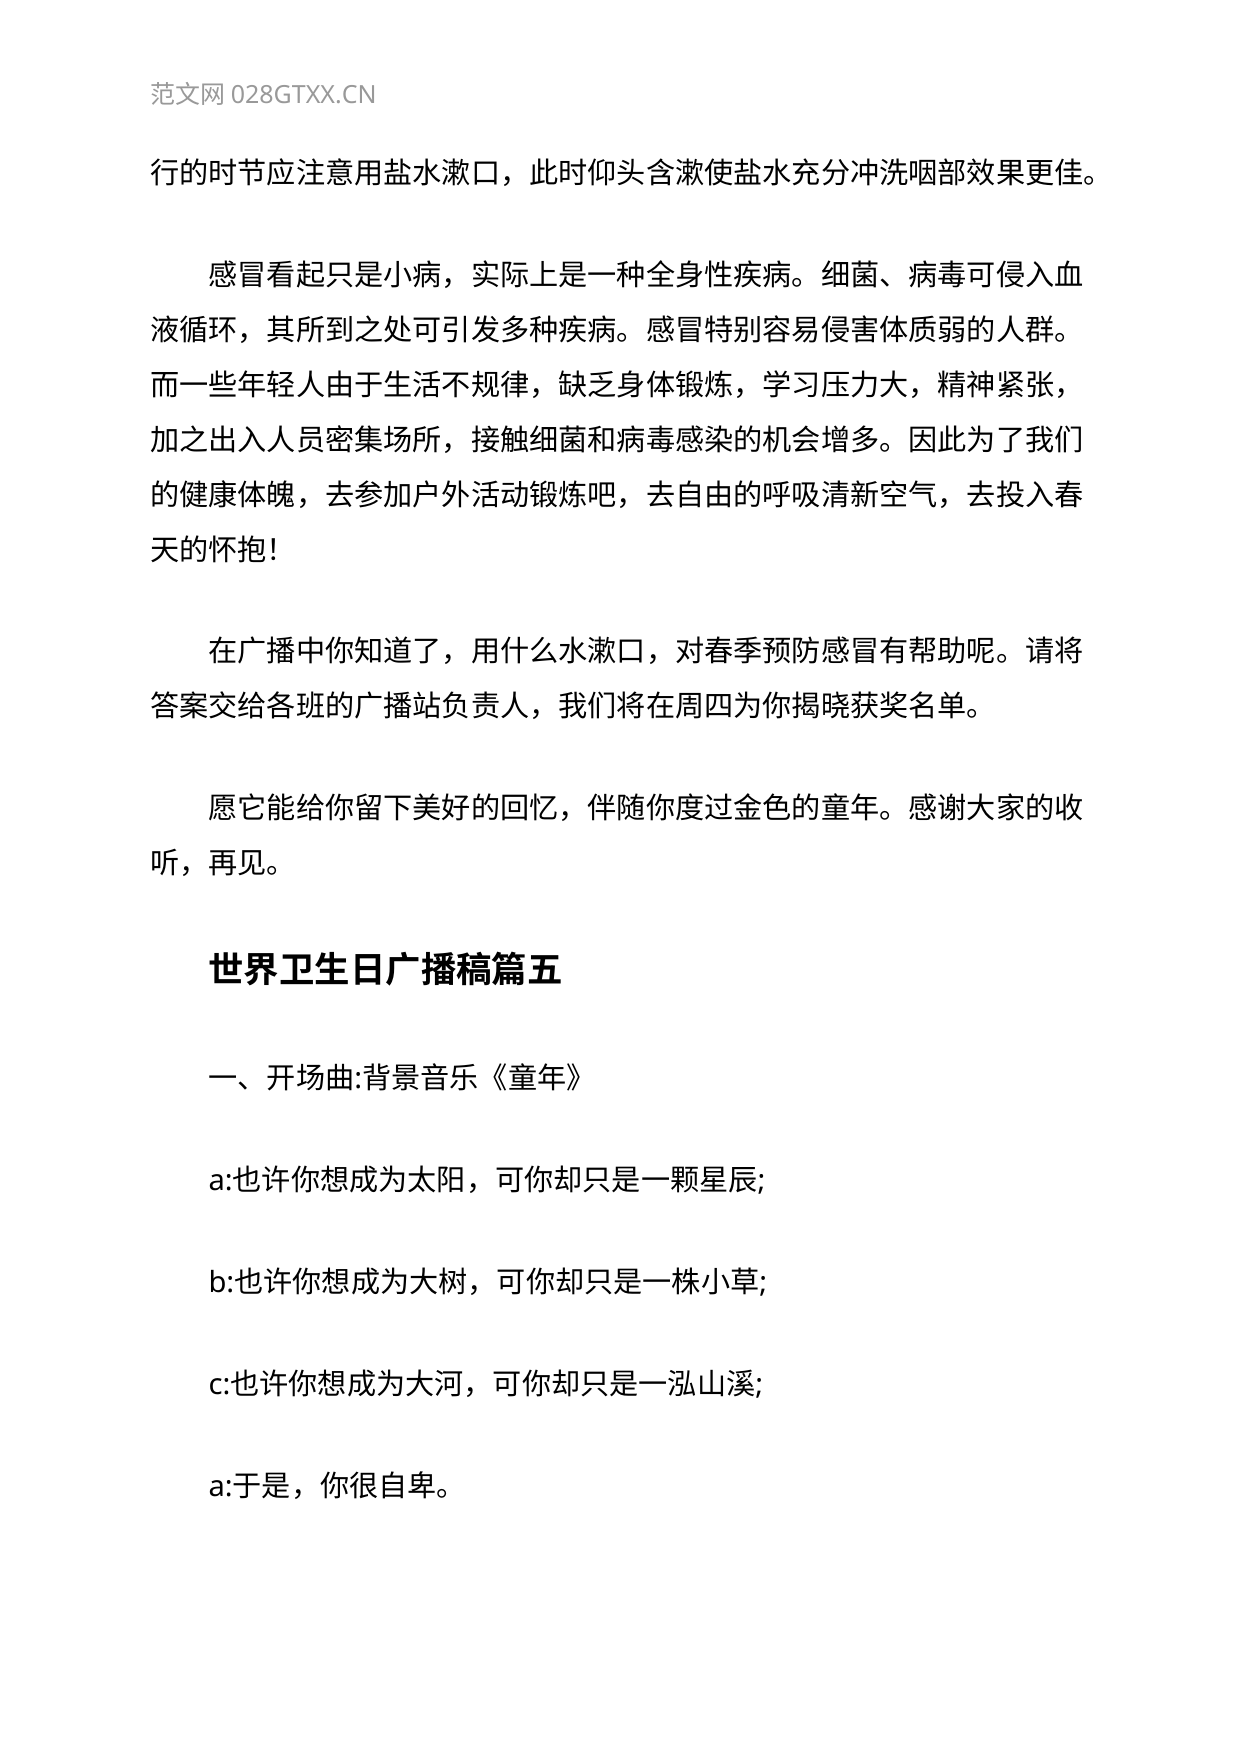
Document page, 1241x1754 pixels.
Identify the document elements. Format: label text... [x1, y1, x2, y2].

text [150, 150, 1090, 192]
text c:也许你想成为大河，可你却只是一泓山溪; [150, 1361, 1090, 1403]
text 感冒看起只是小病，实际上是一种全身性疾病。细菌、病毒可侵入血液循环，其所到之处可引发多种疾病。感冒特别容易侵害体质弱的人群。而一些年轻人由于生活不规律，缺乏身体锻炼，学习压力大，精神紧张，加之出入人员密集场所，接触细菌和病毒感染的机会增多。因此为了我们的健康体魄，去参加户外活动锻炼吧，去自由的呼吸清新空气，去投入春天的怀抱！ [150, 252, 1090, 568]
text 愿它能给你留下美好的回忆，伴随你度过金色的童年。感谢大家的收听，再见。 [150, 785, 1090, 882]
text a:也许你想成为太阳，可你却只是一颗星辰; [150, 1157, 1090, 1199]
text 在广播中你知道了，用什么水漱口，对春季预防感冒有帮助呢。请将答案交给各班的广播站负责人，我们将在周四为你揭晓获奖名单。 [150, 628, 1090, 725]
text a:于是，你很自卑。 [150, 1463, 1090, 1505]
text b:也许你想成为大树，可你却只是一株小草; [150, 1259, 1090, 1301]
text 一、开场曲:背景音乐《童年》 [150, 1055, 1090, 1097]
text 世界卫生日广播稿篇五 [150, 941, 1090, 993]
